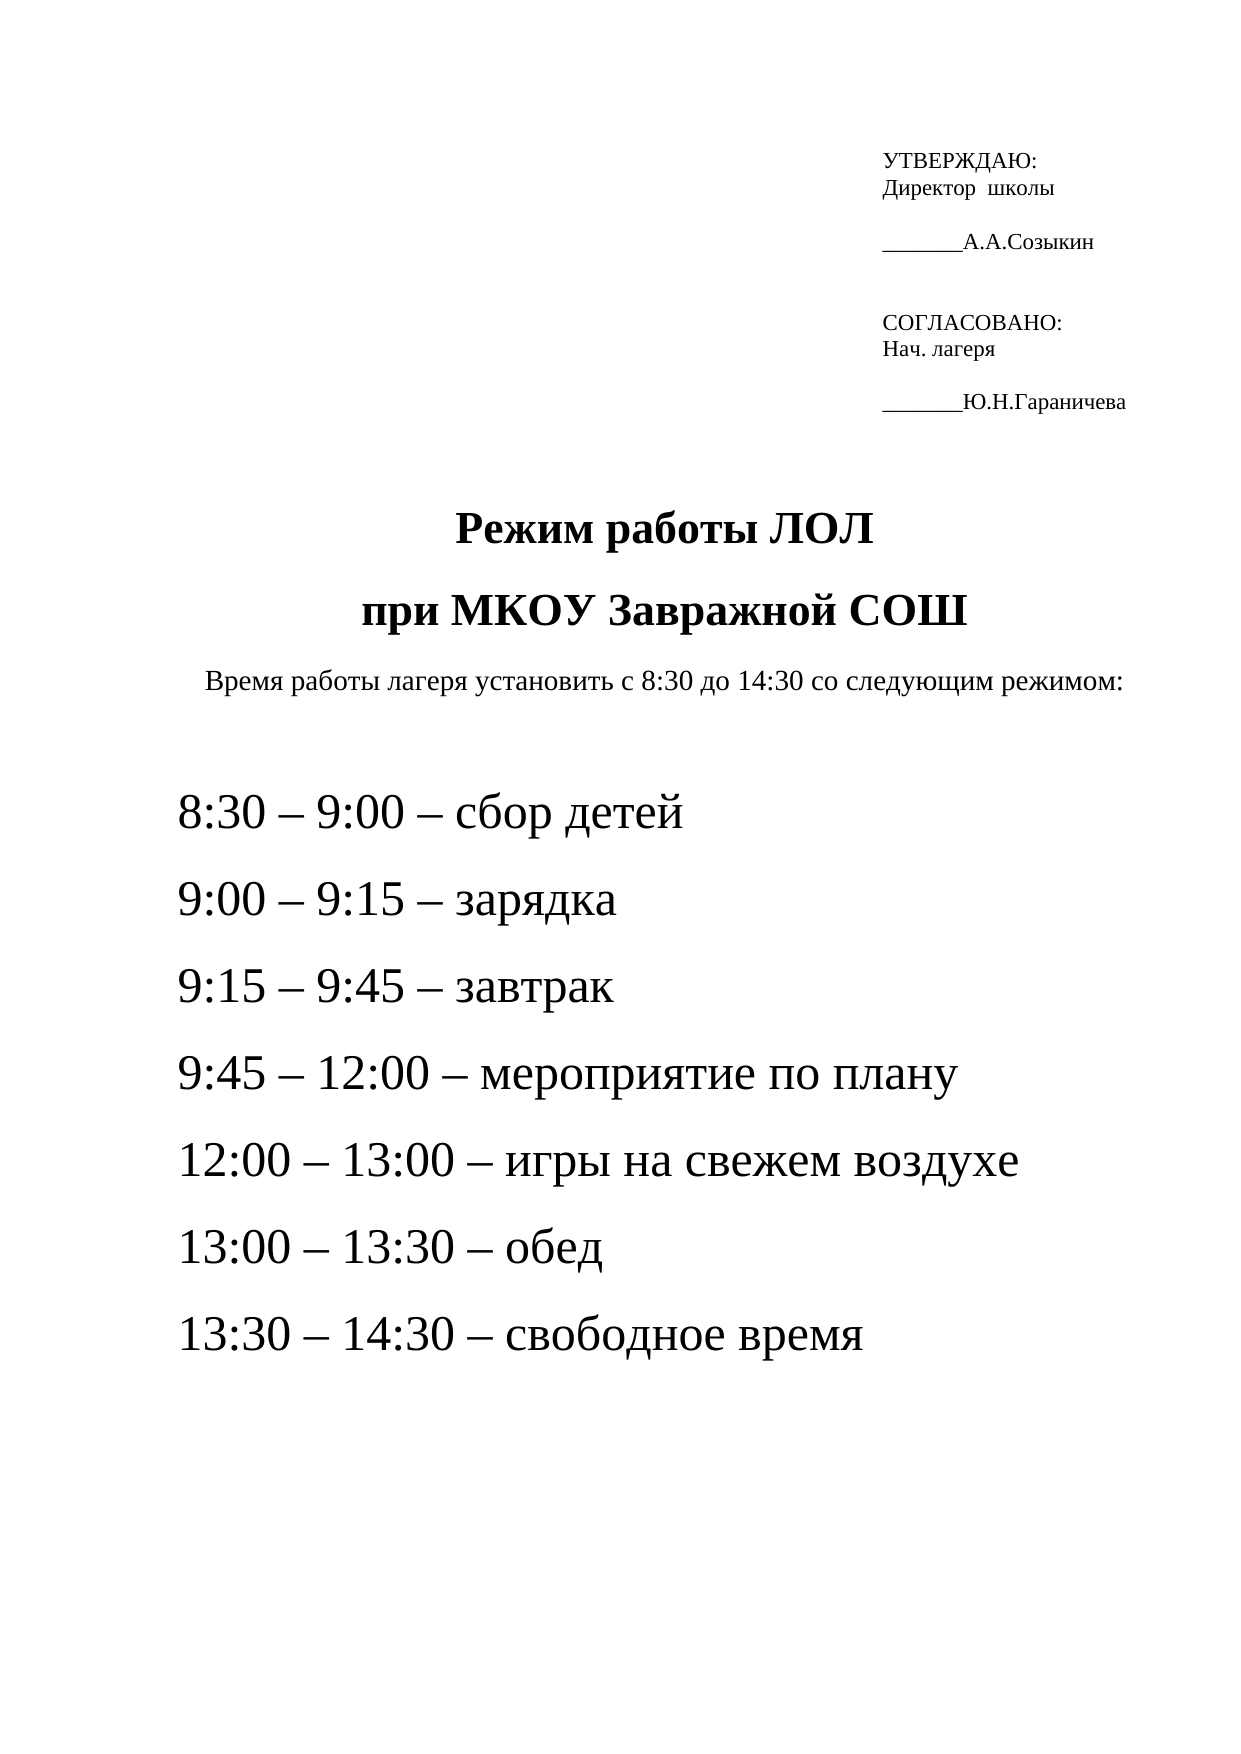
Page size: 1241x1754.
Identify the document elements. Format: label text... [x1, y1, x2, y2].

text 9:15 – 9:45 – завтрак [177, 956, 1152, 1013]
text 9:00 – 9:15 – зарядка [177, 869, 1152, 927]
text 8:30 – 9:00 – сбор детей [177, 782, 1152, 840]
text при МКОУ Завражной СОШ [177, 582, 1152, 635]
text Режим работы ЛОЛ [177, 501, 1152, 553]
text 13:30 – 14:30 – свободное время [177, 1303, 1152, 1361]
table_header УТВЕРЖДАЮ: Директор школы _______А.А.Созыкин [872, 119, 1137, 281]
text 9:45 – 12:00 – мероприятие по плану [177, 1043, 1152, 1100]
table_cell СОГЛАСОВАНО: Нач. лагеря _______Ю.Н.Гараничева [872, 281, 1137, 440]
text 12:00 – 13:00 – игры на свежем воздухе [177, 1130, 1152, 1187]
text 13:00 – 13:30 – обед [177, 1217, 1152, 1274]
text Время работы лагеря установить с 8:30 до 14:30 со следующим режимом: [177, 663, 1152, 697]
